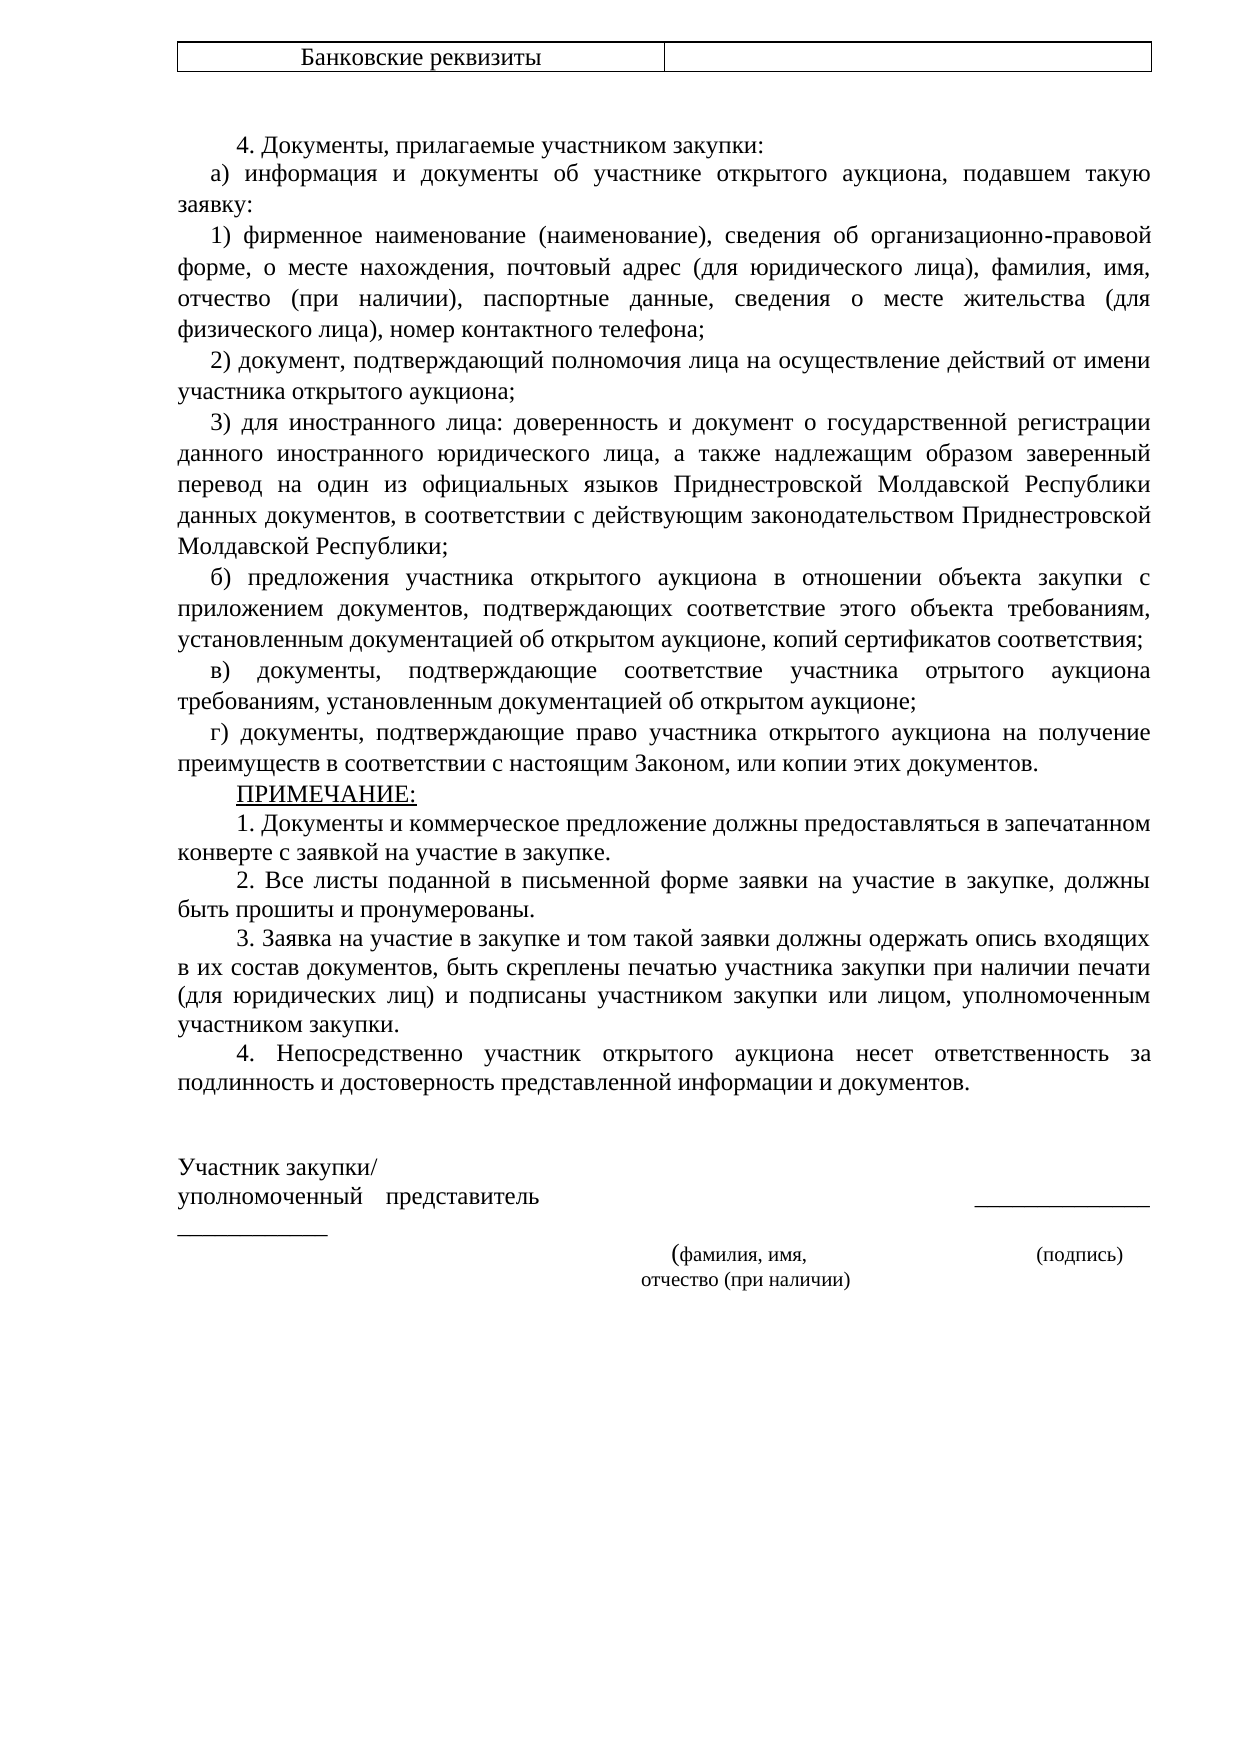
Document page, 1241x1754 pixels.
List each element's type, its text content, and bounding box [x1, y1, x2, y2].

text в) документы, подтверждающие соответствие участника отрытого аукциона требованиям, установленным документацией об открытом аукционе; [177, 655, 1152, 715]
text 1) фирменное наименование (наименование), сведения об организационно-правовой форме, о месте нахождения, почтовый адрес (для юридического лица), фамилия, имя, отчество (при наличии), паспортные данные, сведения о месте жительства (для физического лица), номер контактного телефона; [177, 221, 1152, 342]
table_cell [665, 43, 1151, 71]
text 3) для иностранного лица: доверенность и документ о государственной регистрации данного иностранного юридического лица, а также надлежащим образом заверенный перевод на один из официальных языков Приднестровской Молдавской Республики данных документов, в соответствии с действующим законодательством Приднестровской Молдавской Республики; [177, 407, 1152, 560]
text отчество (при наличии) [177, 1267, 1152, 1291]
text 2) документ, подтверждающий полномочия лица на осуществление действий от имени участника открытого аукциона; [177, 345, 1152, 404]
table_cell Банковские реквизиты [178, 43, 664, 71]
text 4. Непосредственно участник открытого аукциона несет ответственность за подлинность и достоверность представленной информации и документов. [177, 1038, 1152, 1096]
text 3. Заявка на участие в закупке и том такой заявки должны одержать опись входящих в их состав документов, быть скреплены печатью участника закупки при наличии печати (для юридических лиц) и подписаны участником закупки или лицом, уполномоченным участником закупки. [177, 923, 1152, 1038]
text 4. Документы, прилагаемые участником закупки: [177, 130, 1152, 158]
text Участник закупки/ [177, 1152, 1152, 1181]
text уполномоченный представитель ______________ ____________ [177, 1181, 1152, 1238]
text 1. Документы и коммерческое предложение должны предоставляться в запечатанном конверте с заявкой на участие в закупке. [177, 808, 1152, 866]
text б) предложения участника открытого аукциона в отношении объекта закупки с приложением документов, подтверждающих соответствие этого объекта требованиям, установленным документацией об открытом аукционе, копий сертификатов соответствия; [177, 562, 1152, 653]
text ПРИМЕЧАНИЕ: [177, 779, 1152, 808]
text г) документы, подтверждающие право участника открытого аукциона на получение преимуществ в соответствии с настоящим Законом, или копии этих документов. [177, 717, 1152, 777]
text 2. Все листы поданной в письменной форме заявки на участие в закупке, должны быть прошиты и пронумерованы. [177, 866, 1152, 923]
text а) информация и документы об участнике открытого аукциона, подавшем такую заявку: [177, 158, 1152, 218]
text (фамилия, имя, (подпись) [177, 1238, 1152, 1267]
